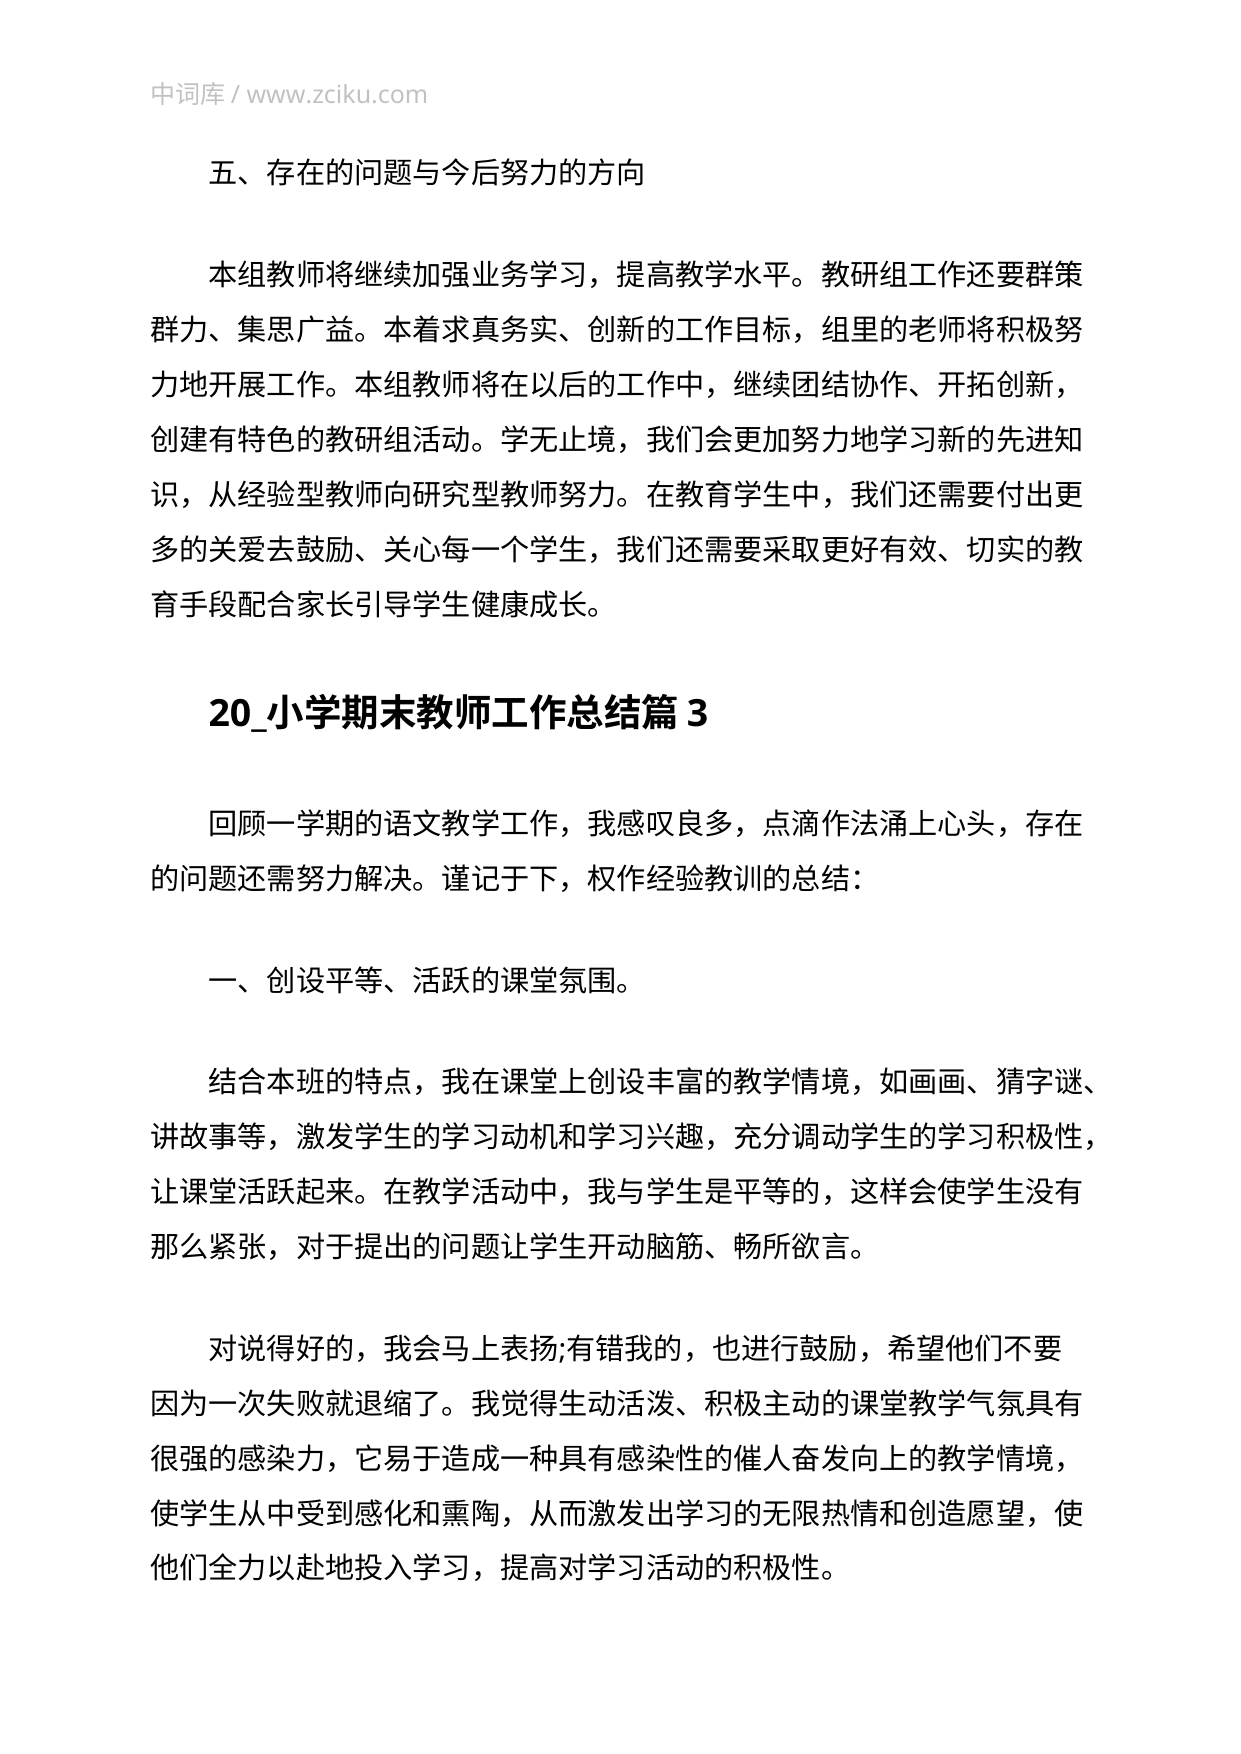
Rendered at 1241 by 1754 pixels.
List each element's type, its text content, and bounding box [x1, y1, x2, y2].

text 本组教师将继续加强业务学习，提高教学水平。教研组工作还要群策群力、集思广益。本着求真务实、创新的工作目标，组里的老师将积极努力地开展工作。本组教师将在以后的工作中，继续团结协作、开拓创新，创建有特色的教研组活动。学无止境，我们会更加努力地学习新的先进知识，从经验型教师向研究型教师努力。在教育学生中，我们还需要付出更多的关爱去鼓励、关心每一个学生，我们还需要采取更好有效、切实的教育手段配合家长引导学生健康成长。 [150, 252, 1090, 623]
text 回顾一学期的语文教学工作，我感叹良多，点滴作法涌上心头，存在的问题还需努力解决。谨记于下，权作经验教训的总结： [150, 801, 1090, 898]
text 结合本班的特点，我在课堂上创设丰富的教学情境，如画画、猜字谜、讲故事等，激发学生的学习动机和学习兴趣，充分调动学生的学习积极性，让课堂活跃起来。在教学活动中，我与学生是平等的，这样会使学生没有那么紧张，对于提出的问题让学生开动脑筋、畅所欲言。 [150, 1059, 1090, 1266]
text 五、存在的问题与今后努力的方向 [150, 150, 1090, 192]
text 一、创设平等、活跃的课堂氛围。 [150, 957, 1090, 999]
text 20_小学期末教师工作总结篇3 [150, 683, 1090, 737]
text 对说得好的，我会马上表扬;有错我的，也进行鼓励，希望他们不要因为一次失败就退缩了。我觉得生动活泼、积极主动的课堂教学气氛具有很强的感染力，它易于造成一种具有感染性的催人奋发向上的教学情境，使学生从中受到感化和熏陶，从而激发出学习的无限热情和创造愿望，使他们全力以赴地投入学习，提高对学习活动的积极性。 [150, 1325, 1090, 1587]
